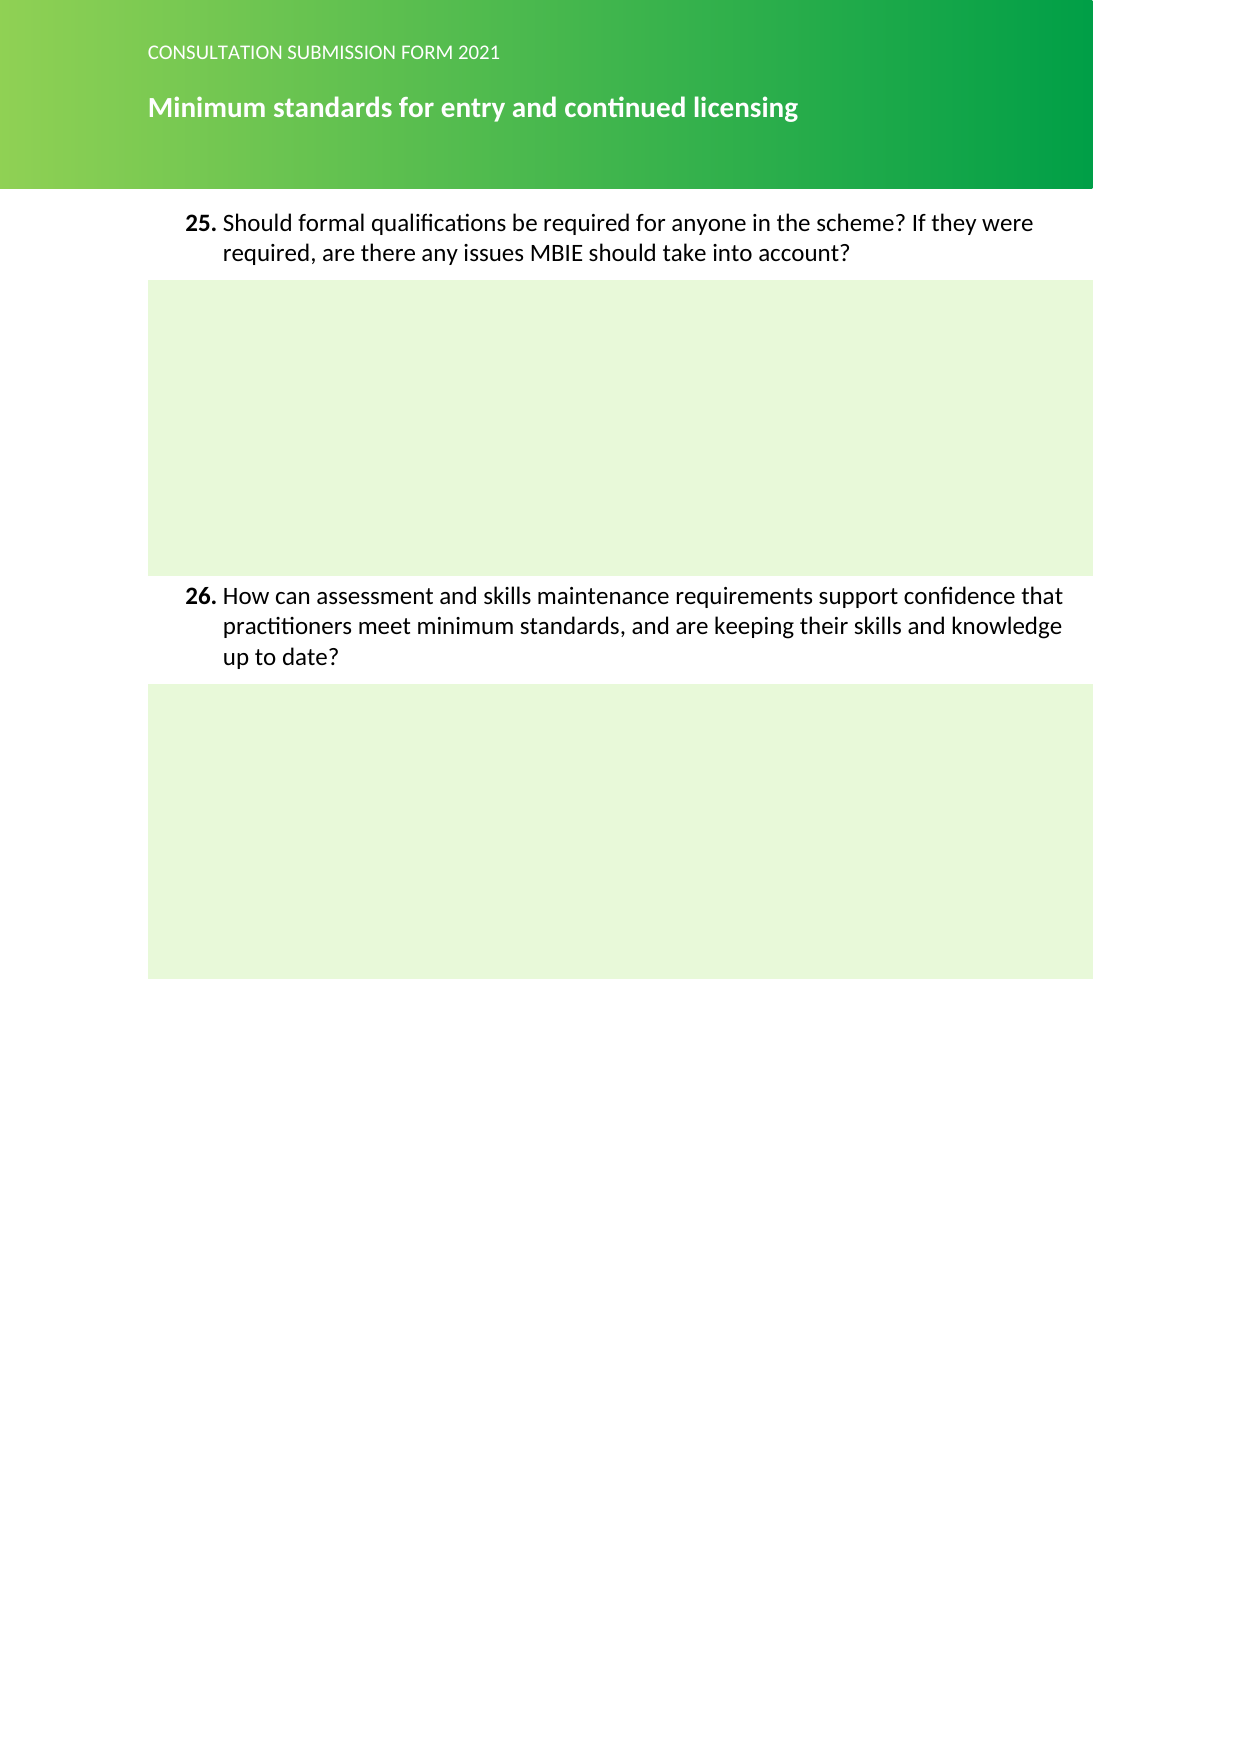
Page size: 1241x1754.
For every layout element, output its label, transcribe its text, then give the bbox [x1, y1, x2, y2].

table_header [148, 280, 1093, 576]
list How can assessment and skills maintenance requirements support confidence that practitioners meet minimum standards, and are keeping their skills and knowledge up to date? [185, 580, 1092, 671]
list Should formal qualifications be required for anyone in the scheme? If they were required, are there any issues MBIE should take into account? [185, 207, 1092, 268]
table_header [148, 684, 1093, 979]
